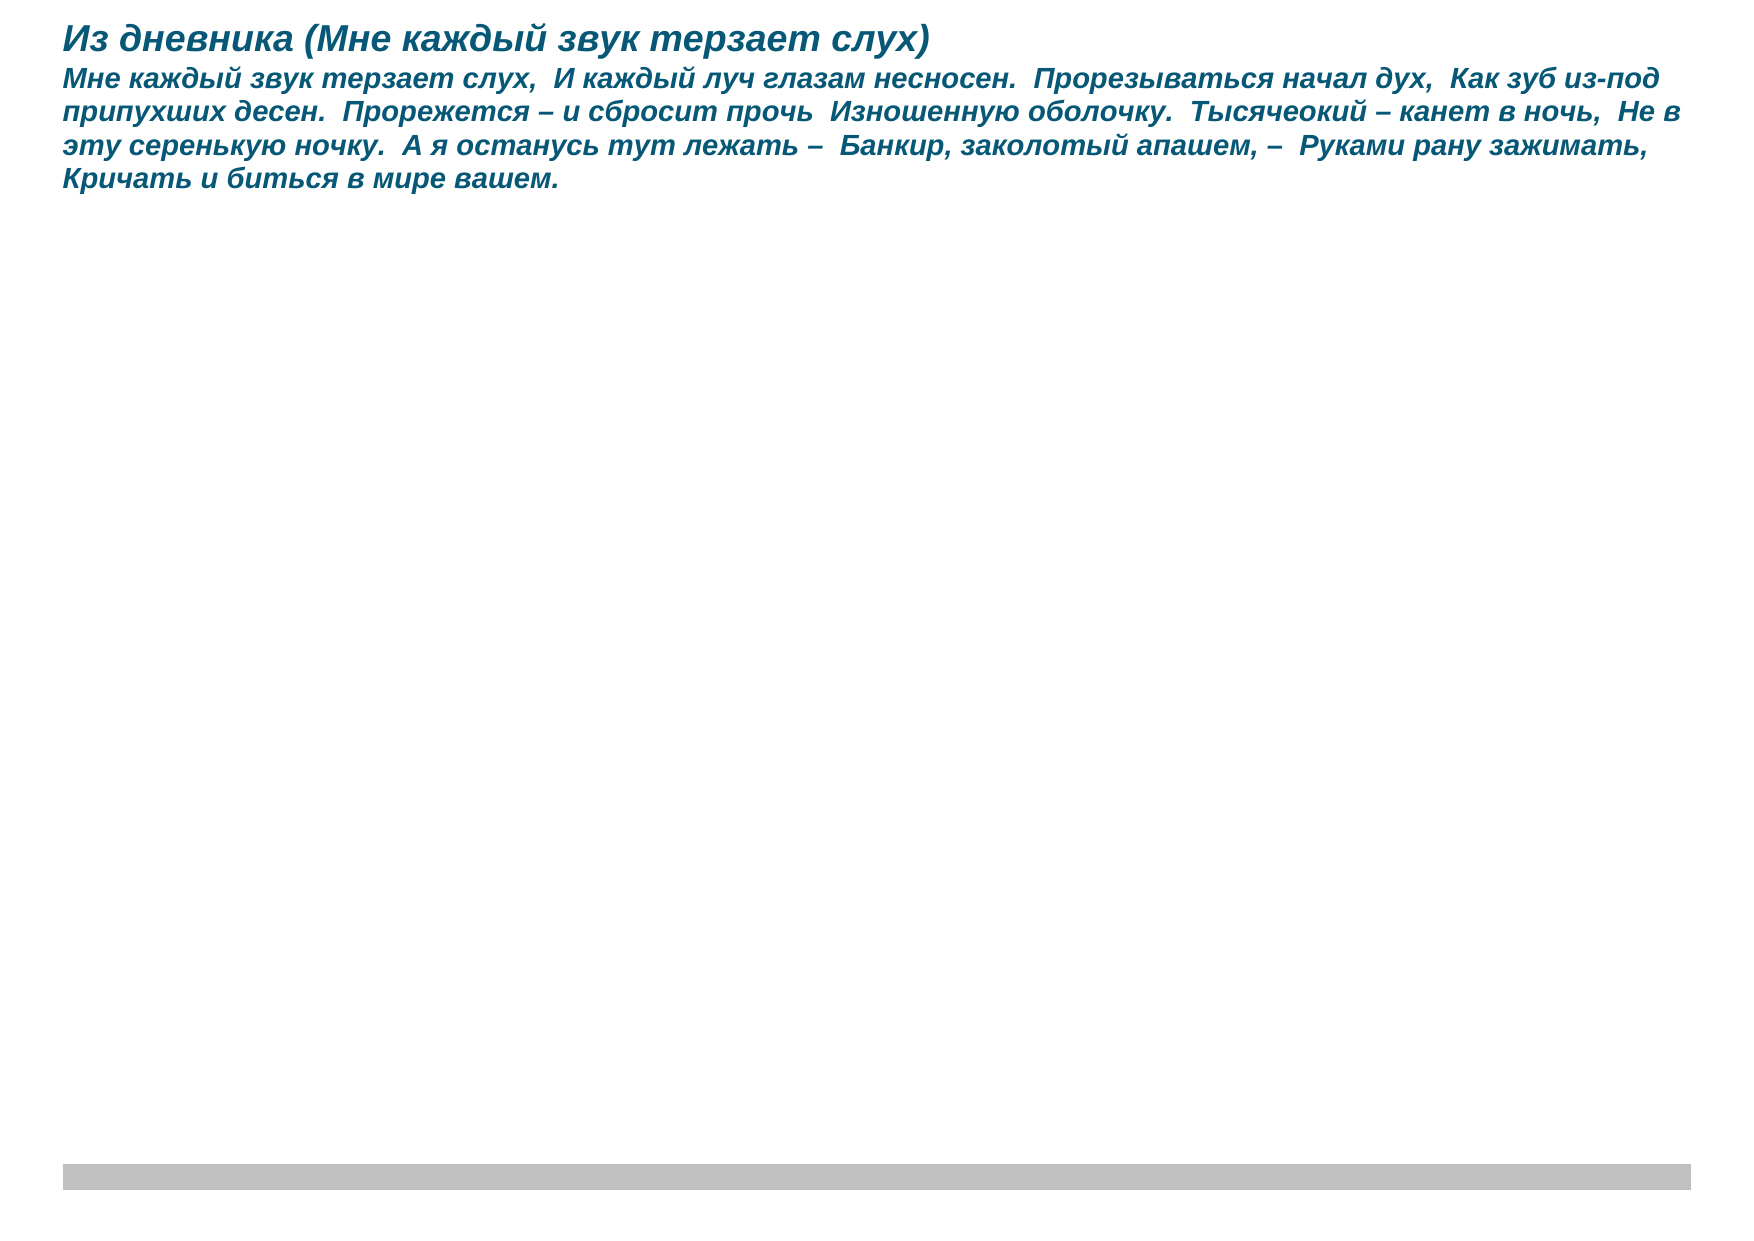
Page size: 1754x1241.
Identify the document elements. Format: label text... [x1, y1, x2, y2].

text Мне каждый звук терзает слух, [62, 61, 1691, 195]
subtitle Из дневника (Мне каждый звук терзает слух) [62, 17, 1691, 60]
